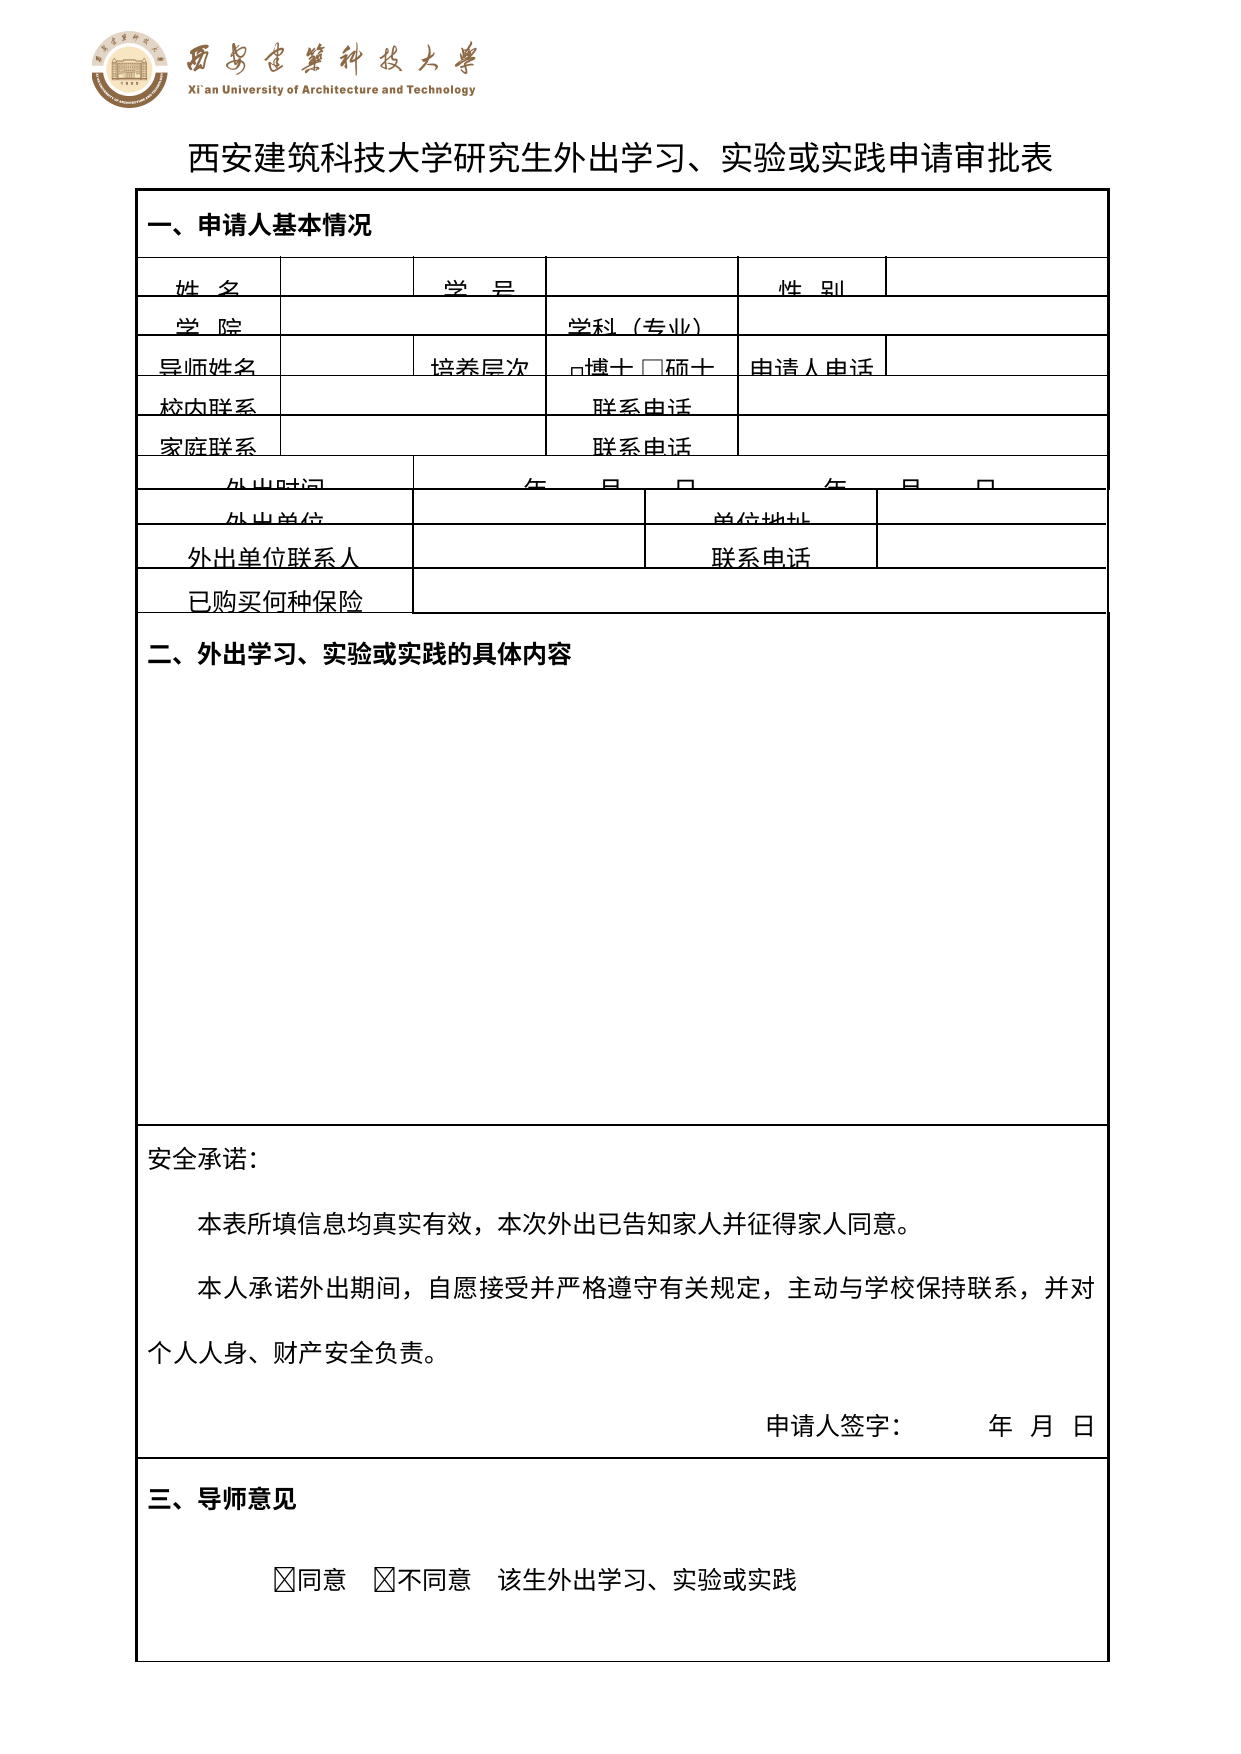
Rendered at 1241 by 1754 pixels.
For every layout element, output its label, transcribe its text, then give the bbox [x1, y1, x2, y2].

table_cell [887, 258, 1107, 295]
table_cell 外出单位联系人 [138, 525, 412, 567]
table_cell 年 月 日 — 年 月 日 [414, 456, 1107, 488]
table_cell 家庭联系人 [138, 416, 280, 454]
table_cell 培养层次 [414, 336, 545, 374]
table_cell 单位地址 [646, 490, 876, 523]
table_cell [414, 567, 1107, 612]
table_cell 导师姓名 [138, 336, 280, 374]
table_cell 外出时间 [138, 456, 413, 488]
table_cell 联系电话 [547, 416, 737, 454]
table_cell 申请人电话 [739, 336, 885, 374]
table_cell [547, 258, 737, 295]
table_cell 学 院 [138, 297, 280, 334]
table_cell 已购买何种保险 [138, 569, 412, 612]
table_cell [281, 376, 545, 414]
table_cell 学科（专业） [547, 297, 737, 334]
table_cell 姓 名 [138, 258, 280, 295]
table_cell [878, 523, 1107, 567]
table_cell [739, 416, 1107, 454]
table_header 一、申请人基本情况 [138, 191, 1107, 256]
picture [92, 31, 477, 108]
table_cell [739, 376, 1107, 414]
table_cell □博士 □硕士 [547, 336, 737, 374]
table_cell [281, 416, 545, 454]
table_cell [739, 297, 1107, 334]
table_cell [281, 258, 413, 295]
table_cell 联系电话 [547, 376, 737, 414]
table_cell [887, 336, 1107, 374]
table_cell [281, 297, 545, 334]
table_cell 安全承诺： 本表所填信息均真实有效，本次外出已告知家人并征得家人同意。 本人承诺外出期间，自愿接受并严格遵守有关规定，主动与学校保持联系，并对个人人身、财产安全负责。 申请人签字： 年 月 日 [138, 1126, 1107, 1457]
table_cell 联系电话 [646, 525, 876, 567]
table_cell 二、外出学习、实验或实践的具体内容 [138, 612, 1107, 1124]
table_cell 外出单位 [138, 490, 412, 523]
table_cell [414, 525, 644, 567]
table_cell 校内联系人 [138, 376, 280, 414]
table_cell 性 别 [739, 258, 885, 295]
table_cell [281, 336, 413, 374]
table_cell 学 号 [414, 258, 545, 295]
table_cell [138, 1459, 1107, 1661]
table_cell [878, 488, 1107, 523]
table_cell [414, 490, 644, 523]
text 西安建筑科技大学研究生外出学习、实验或实践申请审批表 [148, 123, 1092, 188]
